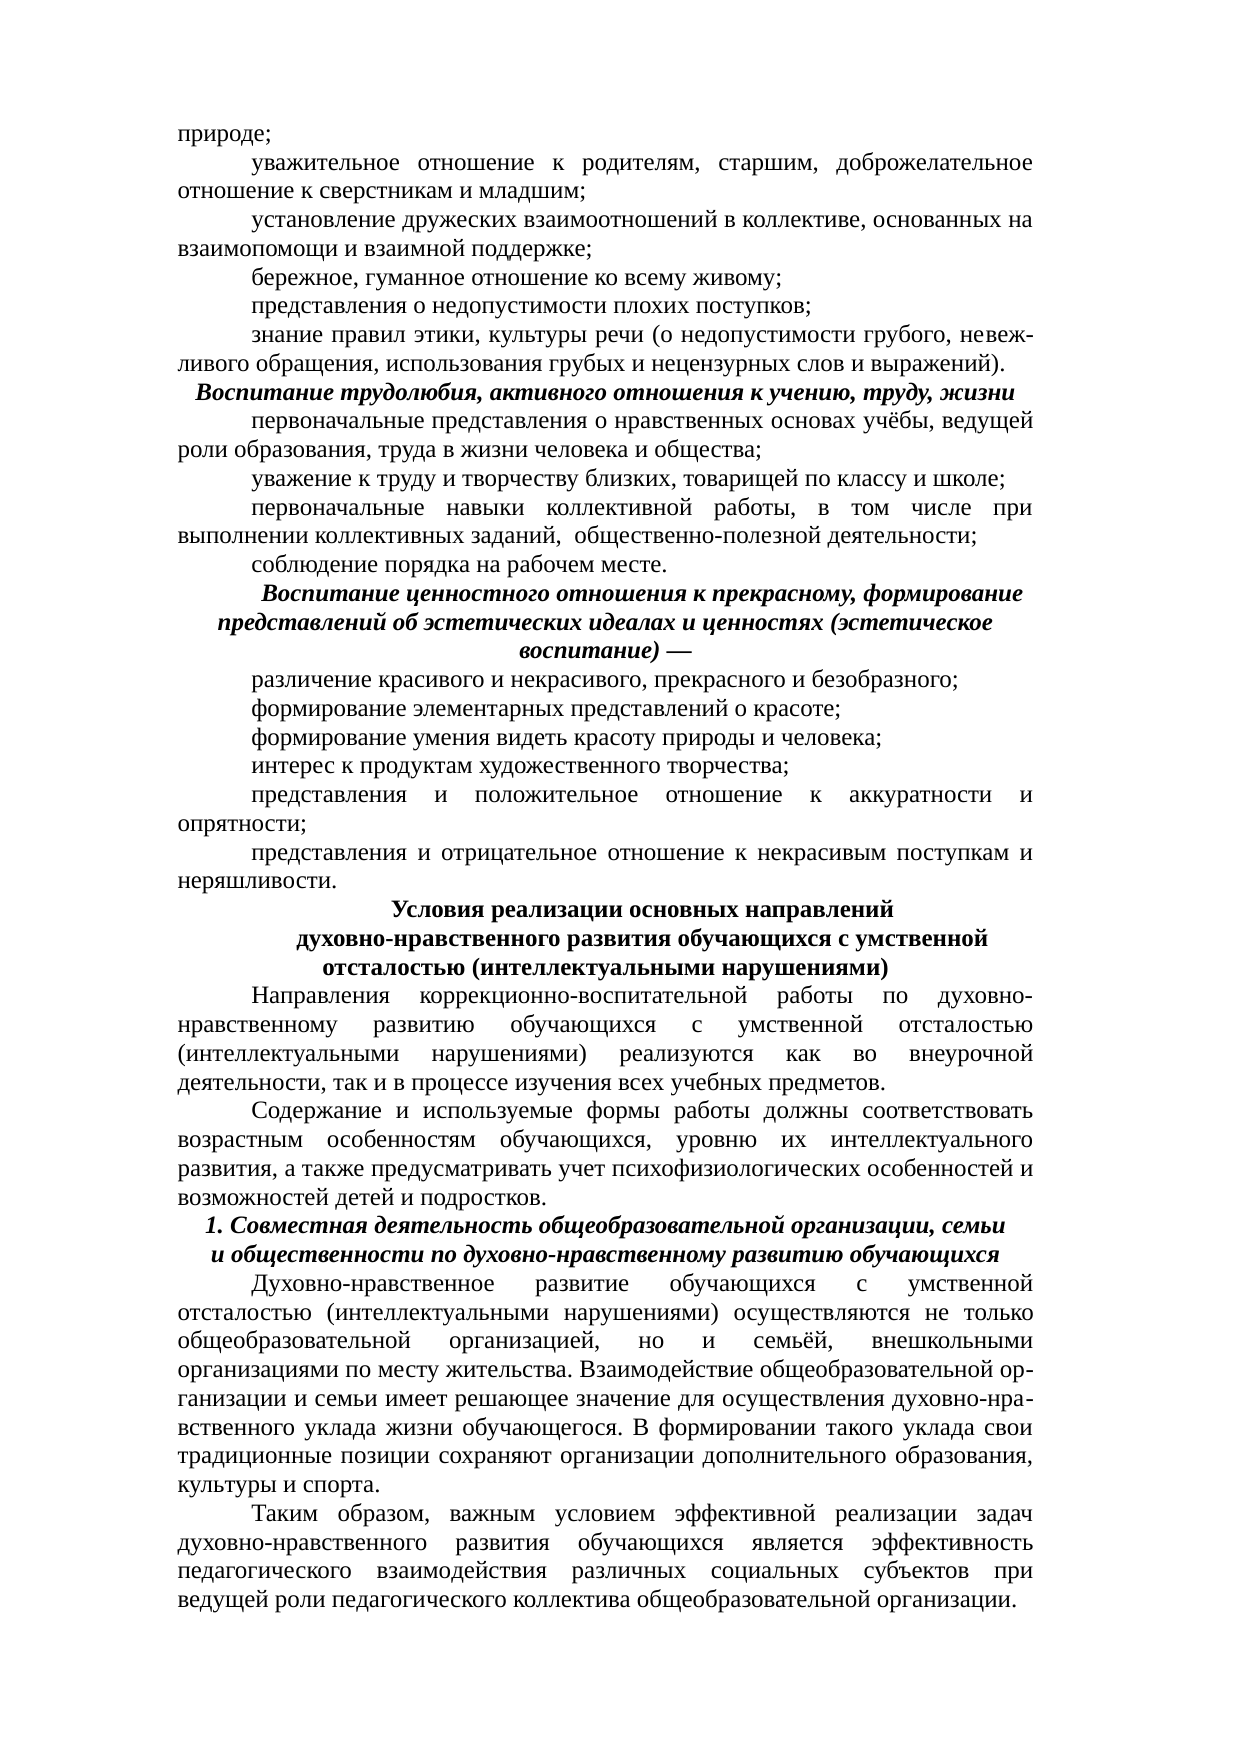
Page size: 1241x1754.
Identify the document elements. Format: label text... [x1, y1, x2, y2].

text Воспитание трудолюбия, активного отношения к учению, труду, жизни [177, 377, 1034, 406]
text Условия реализации основных направлений [177, 894, 1034, 923]
text уважительное отношение к родителям, старшим, доброжелательное отношение к сверстникам и младшим; [177, 147, 1034, 204]
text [177, 118, 1034, 147]
text 1. Совместная деятельность общеобразовательной организации, семьи [177, 1211, 1034, 1239]
text представления и положительное отношение к аккуратности и опрятности; [177, 779, 1034, 837]
text формирование элементарных представлений о красоте; [177, 693, 1034, 722]
text интерес к продуктам художественного творчества; [177, 751, 1034, 779]
text Духовно-нравственное развитие обучающихся с умственной отсталостью (интеллектуальными нарушениями) осуществляются не только общеобразовательной организацией, но и семьёй, внешкольными организациями по месту жительства. Взаимодействие общеобразовательной организации и семьи имеет решающее значение для осуществления духовно-нравственного уклада жизни обучающегося. В формировании такого уклада свои традиционные позиции сохраняют организации дополнительного образования, культуры и спорта. [177, 1268, 1034, 1498]
text соблюдение порядка на рабочем месте. [177, 549, 1034, 578]
text первоначальные навыки коллективной работы, в том числе при выполнении коллективных заданий, общественно-полезной деятельности; [177, 492, 1034, 549]
text Содержание и используемые формы работы должны соответствовать возрастным особенностям обучающихся, уровню их интеллектуального развития, а также предусматривать учет психофизиологических особенностей и возможностей детей и подростков. [177, 1096, 1034, 1211]
text первоначальные представления о нравственных основах учёбы, ведущей роли образования, труда в жизни человека и общества; [177, 406, 1034, 463]
text бережное, гуманное отношение ко всему живому; [177, 262, 1034, 291]
text уважение к труду и творчеству близких, товарищей по классу и школе; [177, 463, 1034, 492]
text и общественности по духовно-нравственному развитию обучающихся [177, 1239, 1034, 1268]
text Таким образом, важным условием эффективной реализации задач духовно-нравственного развития обучающихся является эффективность педагогического взаимодействия различных социальных субъектов при ведущей роли педагогического коллектива общеобразовательной организации. [177, 1498, 1034, 1613]
text представления о недопустимости плохих поступков; [177, 291, 1034, 319]
text представления и отрицательное отношение к некрасивым поступкам и неряшливости. [177, 837, 1034, 894]
text установление дружеских взаимоотношений в коллективе, основанных на взаимопомощи и взаимной поддержке; [177, 204, 1034, 262]
text духовно-нравственного развития обучающихся с умственной отсталостью (интеллектуальными нарушениями) [177, 923, 1034, 981]
text различение красивого и некрасивого, прекрасного и безобразного; [177, 664, 1034, 693]
text формирование умения видеть красоту природы и человека; [177, 722, 1034, 751]
text Воспитание ценностного отношения к прекрасному, формирование представлений об эстетических идеалах и ценностях (эстетическое воспитание) ― [177, 578, 1034, 664]
text знание правил этики, культуры речи (о недопустимости грубого, невежливого обращения, использования грубых и нецензурных слов и выражений). [177, 319, 1034, 377]
text Направления коррекционно-воспитательной работы по духовно-нравственному развитию обучающихся с умственной отсталостью (интеллектуальными нарушениями) реализуются как во внеурочной деятельности, так и в процессе изучения всех учебных предметов. [177, 981, 1034, 1096]
